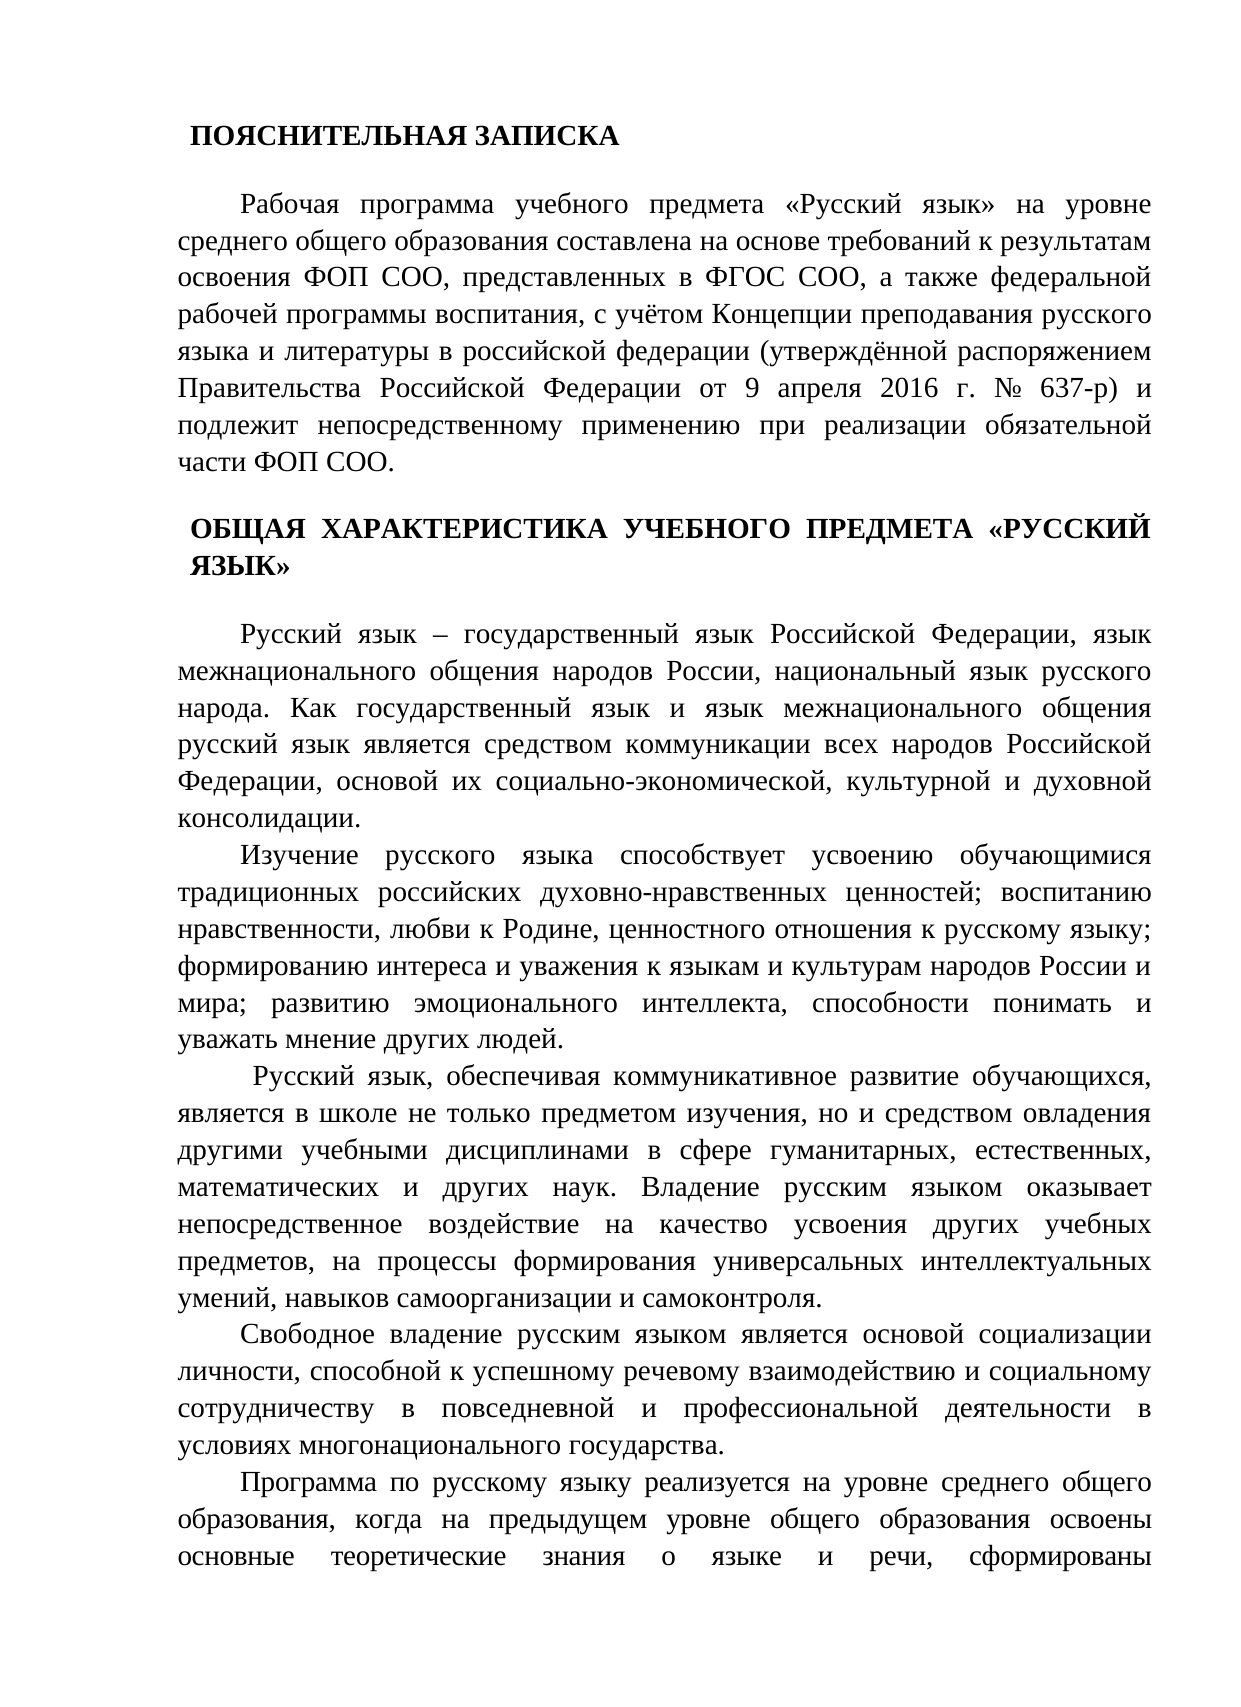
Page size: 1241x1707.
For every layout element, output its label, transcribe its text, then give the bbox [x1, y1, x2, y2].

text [177, 1464, 1152, 1571]
text Свободное владение русским языком является основой социализации личности, способной к успешному речевому взаимодействию и социальному сотрудничеству в повседневной и профессиональной деятельности в условиях многонационального государства. [177, 1317, 1152, 1461]
text Рабочая программа учебного предмета «Русский язык» на уровне среднего общего образования составлена на основе требований к результатам освоения ФОП СОО, представленных в ФГОС СОО, а также федеральной рабочей программы воспитания, с учётом Концепции преподавания русского языка и литературы в российской федерации (утверждённой распоряжением Правительства Российской Федерации от 9 апреля 2016 г. № 637-р) и подлежит непосредственному применению при реализации обязательной части ФОП СОО. [177, 186, 1152, 477]
text Русский язык, обеспечивая коммуникативное развитие обучающихся, является в школе не только предметом изучения, но и средством овладения другими учебными дисциплинами в сфере гуманитарных, естественных, математических и других наук. Владение русским языком оказывает непосредственное воздействие на качество усвоения других учебных предметов, на процессы формирования универсальных интеллектуальных умений, навыков самоорганизации и самоконтроля. [177, 1058, 1152, 1313]
text ПОЯСНИТЕЛЬНАЯ ЗАПИСКА [190, 118, 1152, 152]
text ОБЩАЯ ХАРАКТЕРИСТИКА УЧЕБНОГО ПРЕДМЕТА «РУССКИЙ ЯЗЫК» [190, 511, 1152, 582]
text Русский язык – государственный язык Российской Федерации, язык межнационального общения народов России, национальный язык русского народа. Как государственный язык и язык межнационального общения русский язык является средством коммуникации всех народов Российской Федерации, основой их социально-экономической, культурной и духовной консолидации. [177, 616, 1152, 834]
text Изучение русского языка способствует усвоению обучающимися традиционных российских духовно-нравственных ценностей; воспитанию нравственности, любви к Родине, ценностного отношения к русскому языку; формированию интереса и уважения к языкам и культурам народов России и мира; развитию эмоционального интеллекта, способности понимать и уважать мнение других людей. [177, 837, 1152, 1055]
